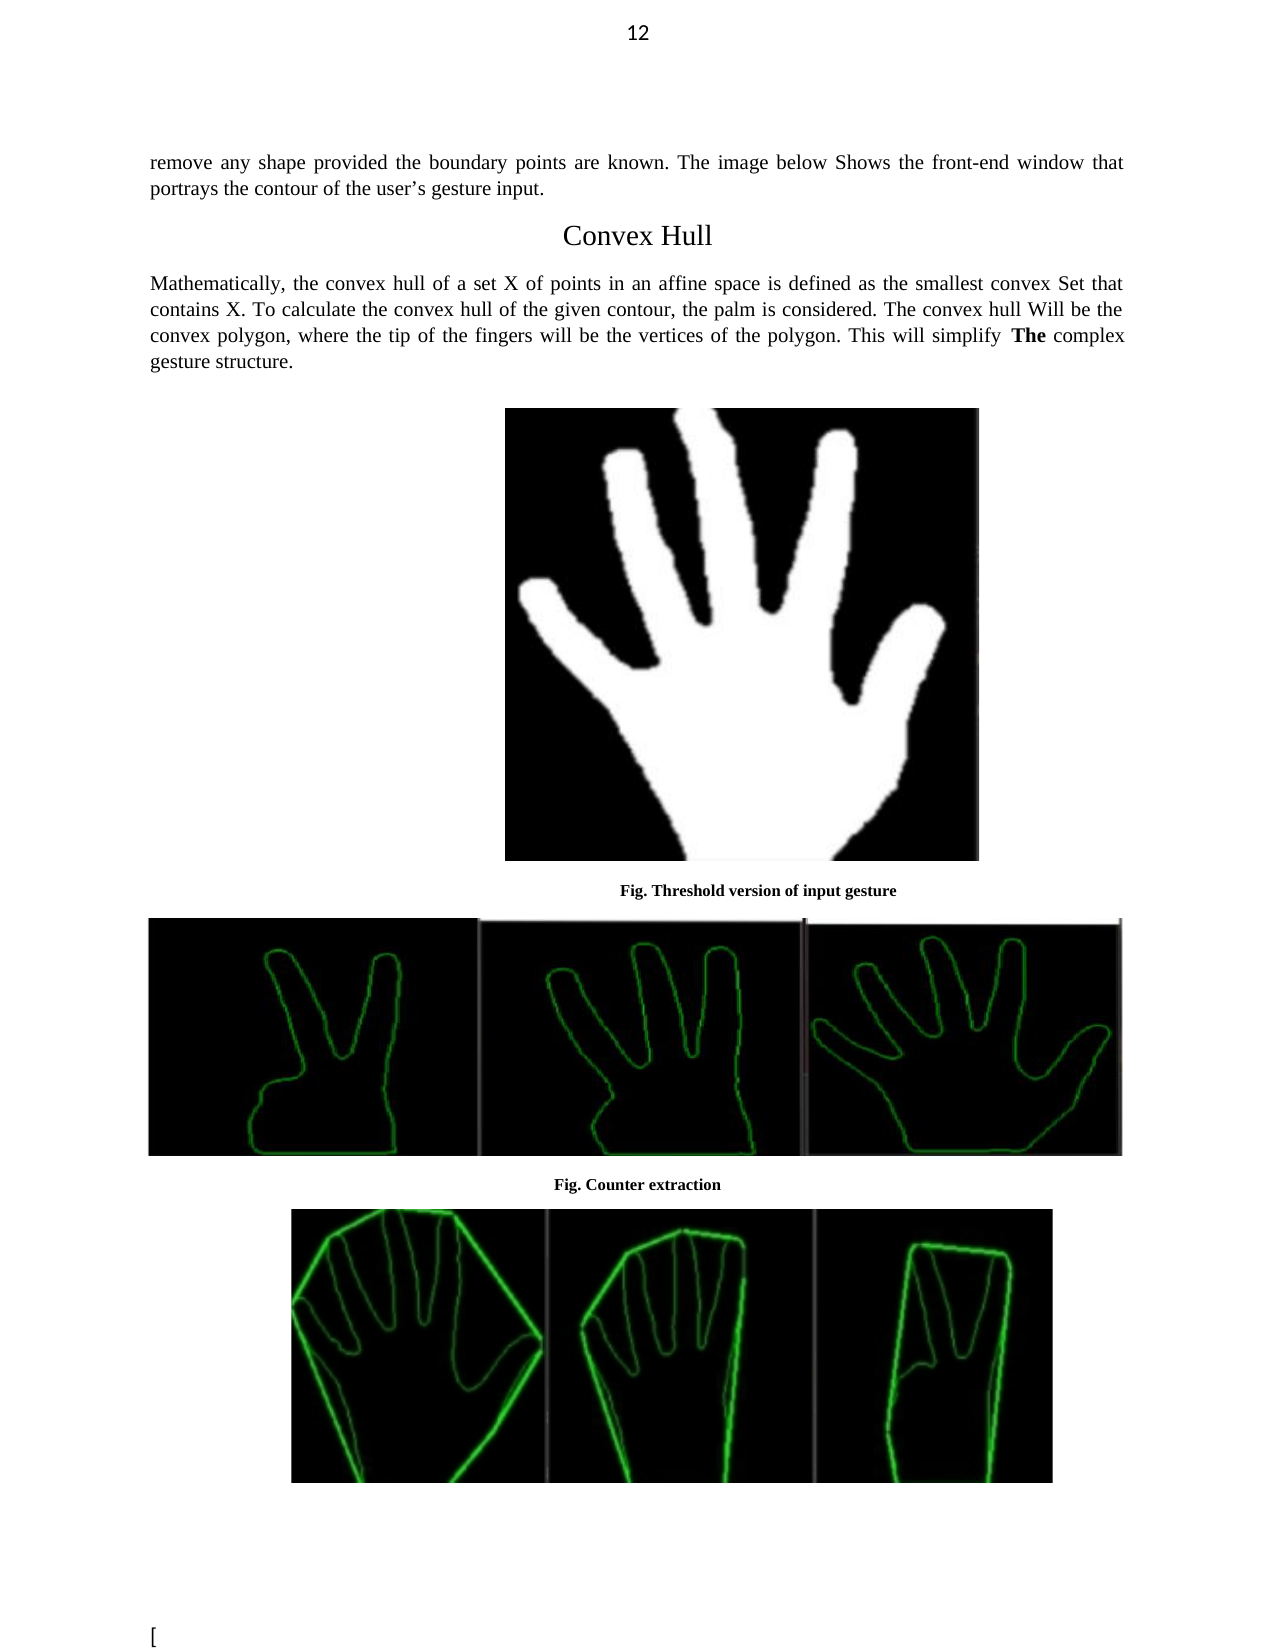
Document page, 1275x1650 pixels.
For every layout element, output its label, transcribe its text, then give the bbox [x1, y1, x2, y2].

picture [505, 408, 980, 861]
picture [147, 918, 1123, 1156]
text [150, 150, 1125, 200]
text Convex Hull [150, 218, 1125, 252]
text Mathematically, the convex hull of a set X of points in an affine space is defined as the smallest convex Set that contains X. To calculate the convex hull of the given contour, the palm is considered. The convex hull Will be the convex polygon, where the tip of the fingers will be the vertices of the polygon. This will simplify The complex gesture structure. [150, 271, 1125, 373]
picture [291, 1209, 1053, 1483]
